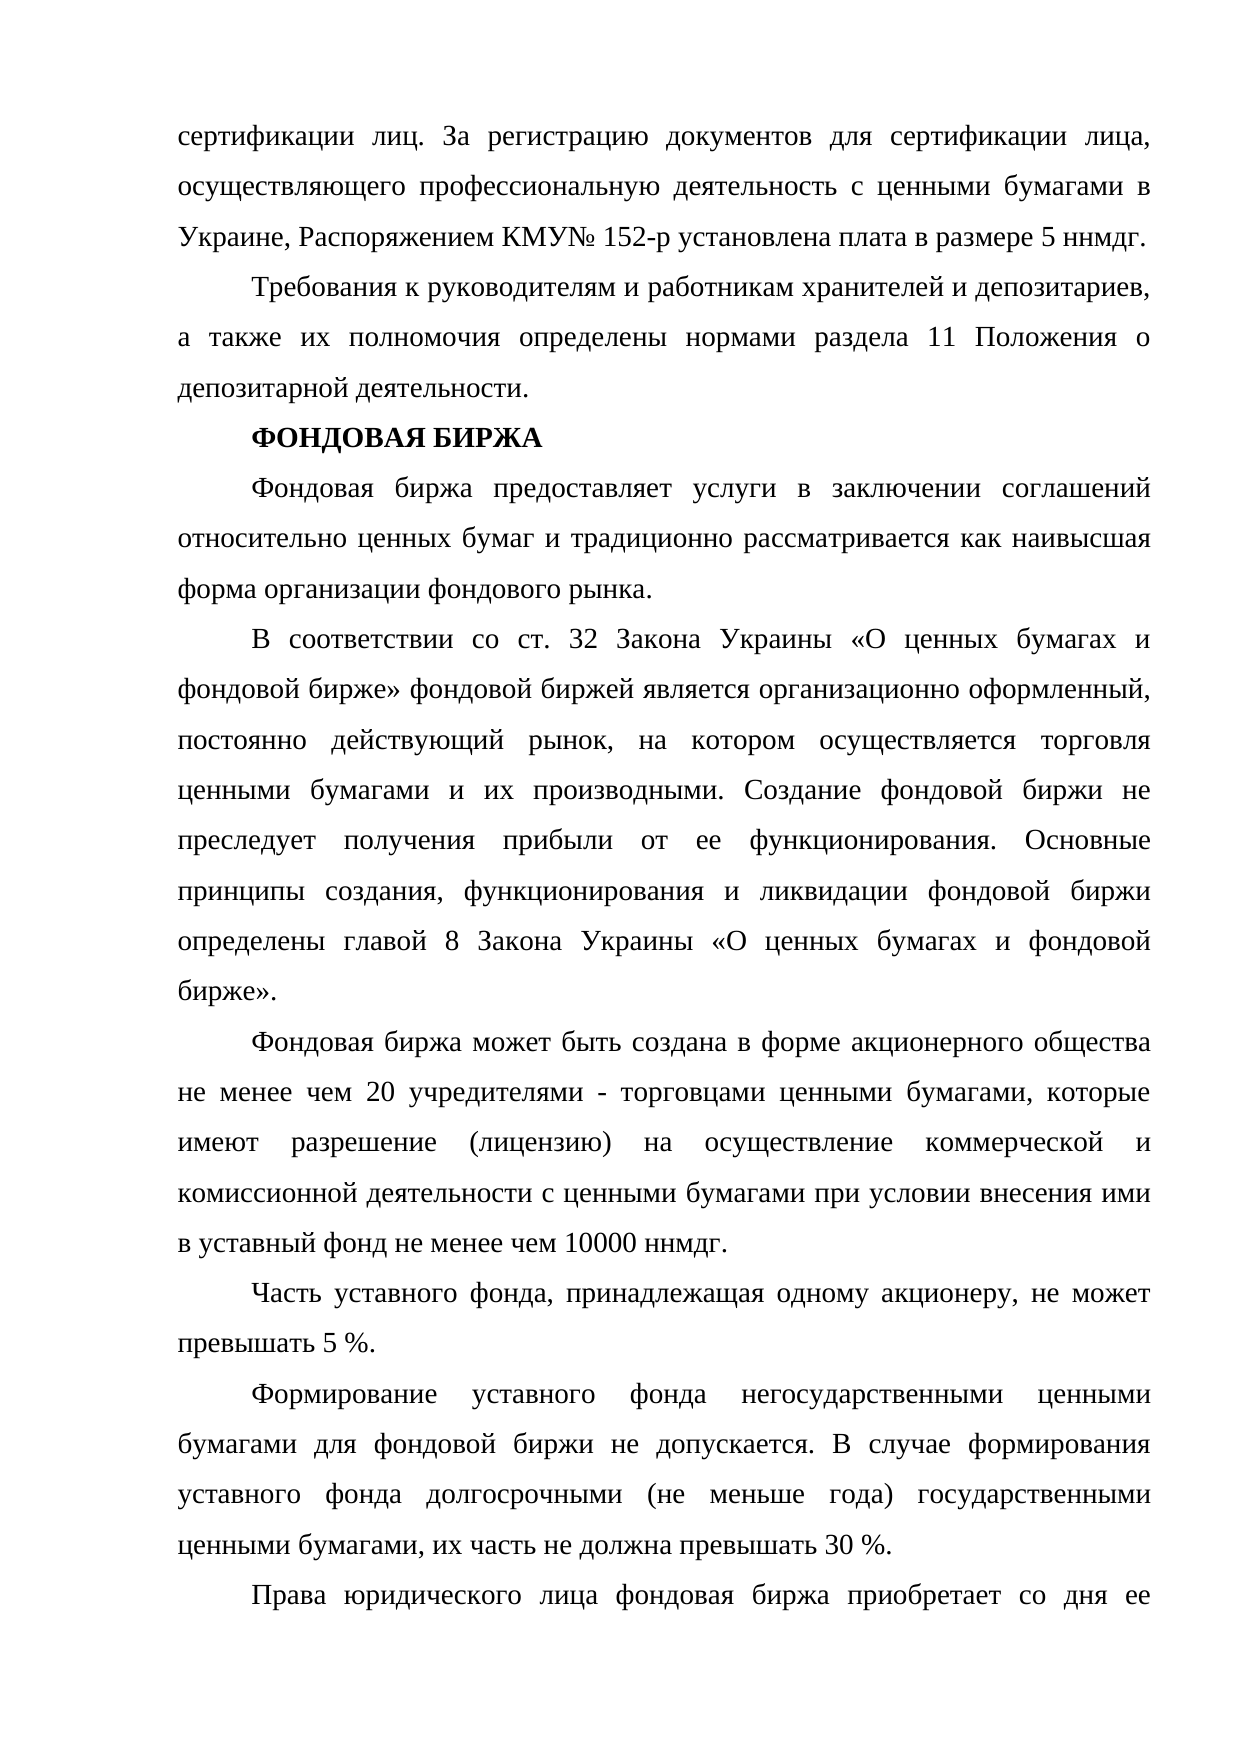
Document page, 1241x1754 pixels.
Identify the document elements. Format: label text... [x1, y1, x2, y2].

text Фондовая биржа может быть создана в форме акционерного общества не менее чем 20 учредителями - торговцами ценными бумагами, которые имеют разрешение (лицензию) на осуществление коммерческой и комиссионной деятельности с ценными бумагами при условии внесения ими в уставный фонд не менее чем 10000 ннмдг. [177, 1024, 1152, 1258]
text Формирование уставного фонда негосударственными ценными бумагами для фондовой биржи не допускается. В случае формирования уставного фонда долгосрочными (не меньше года) государственными ценными бумагами, их часть не должна превышать 30 %. [177, 1376, 1152, 1560]
text Фондовая биржа предоставляет услуги в заключении соглашений относительно ценных бумаг и традиционно рассматривается как наивысшая форма организации фондового рынка. [177, 470, 1152, 604]
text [177, 118, 1152, 252]
text В соответствии со ст. 32 Закона Украины «О ценных бумагах и фондовой бирже» фондовой биржей является организационно оформленный, постоянно действующий рынок, на котором осуществляется торговля ценными бумагами и их производными. Создание фондовой биржи не преследует получения прибыли от ее функционирования. Основные принципы создания, функционирования и ликвидации фондовой биржи определены главой 8 Закона Украины «О ценных бумагах и фондовой бирже». [177, 621, 1152, 1007]
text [177, 1577, 1152, 1611]
text Часть уставного фонда, принадлежащая одному акционеру, не может превышать 5 %. [177, 1275, 1152, 1359]
text ФОНДОВАЯ БИРЖА [177, 420, 1152, 453]
text Требования к руководителям и работникам хранителей и депозитариев, а также их полномочия определены нормами раздела 11 Положения о депозитарной деятельности. [177, 269, 1152, 403]
